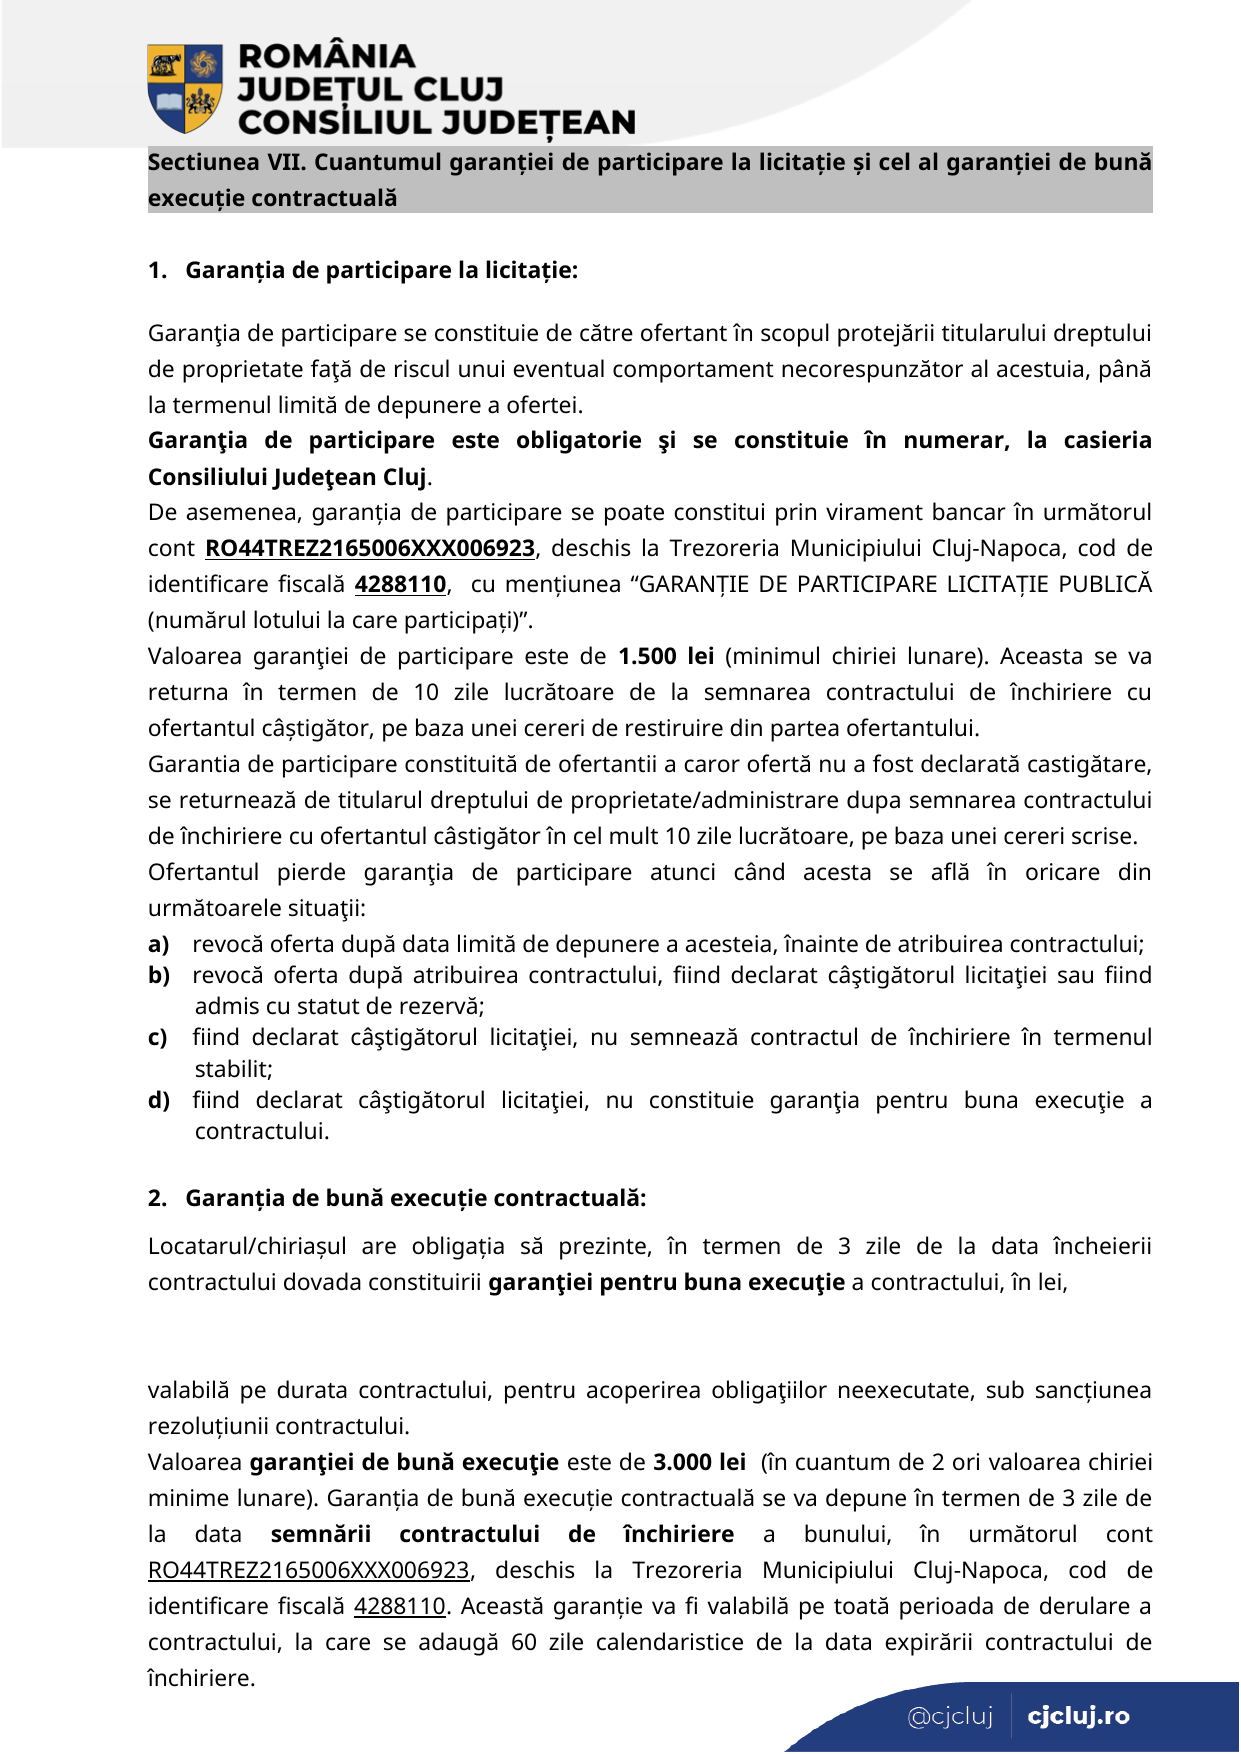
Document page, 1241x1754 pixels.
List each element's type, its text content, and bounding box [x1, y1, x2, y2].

text Sectiunea VII. Cuantumul garanției de participare la licitație și cel al garanției de bună execuție contractuală [148, 146, 1153, 213]
text Valoarea garanţiei de participare este de 1.500 lei (minimul chiriei lunare). Aceasta se va returna în termen de 10 zile lucrătoare de la semnarea contractului de închiriere cu ofertantul câștigător, pe baza unei cereri de restiruire din partea ofertantului. [148, 640, 1153, 743]
list fiind declarat câştigătorul licitaţiei, nu constituie garanţia pentru buna execuţie a contractului. [148, 1084, 1153, 1146]
picture [783, 1682, 1239, 1752]
text Ofertantul pierde garanţia de participare atunci când acesta se află în oricare din următoarele situaţii: [148, 856, 1153, 923]
text Garanţia de participare este obligatorie şi se constituie în numerar, la casieria Consiliului Judeţean Cluj. [148, 424, 1153, 492]
text Valoarea garanţiei de bună execuţie este de 3.000 lei (în cuantum de 2 ori valoarea chiriei minime lunare). Garanția de bună execuție contractuală se va depune în termen de 3 zile de la data semnării contractului de închiriere a bunului, în următorul cont RO44TREZ2165006XXX006923, deschis la Trezoreria Municipiului Cluj-Napoca, cod de identificare fiscală 4288110. Această garanție va fi valabilă pe toată perioada de derulare a contractului, la care se adaugă 60 zile calendaristice de la data expirării contractului de închiriere. [148, 1446, 1153, 1693]
list fiind declarat câştigătorul licitaţiei, nu semnează contractul de închiriere în termenul stabilit; [148, 1021, 1153, 1084]
picture [147, 37, 635, 143]
text Garanţia de participare se constituie de către ofertant în scopul protejării titularului dreptului de proprietate faţă de riscul unui eventual comportament necorespunzător al acestuia, până la termenul limită de depunere a ofertei. [148, 317, 1153, 420]
text valabilă pe durata contractului, pentru acoperirea obligaţiilor neexecutate, sub sancțiunea rezoluțiunii contractului. [148, 1374, 1153, 1441]
list revocă oferta după data limită de depunere a acesteia, înainte de atribuirea contractului; [148, 928, 1153, 959]
list revocă oferta după atribuirea contractului, fiind declarat câştigătorul licitaţiei sau fiind admis cu statut de rezervă; [148, 959, 1153, 1021]
list Garanția de participare la licitație: [148, 254, 1153, 285]
text De asemenea, garanția de participare se poate constitui prin virament bancar în următorul cont RO44TREZ2165006XXX006923, deschis la Trezoreria Municipiului Cluj-Napoca, cod de identificare fiscală 4288110, cu mențiunea “GARANȚIE DE PARTICIPARE LICITAȚIE PUBLICĂ (numărul lotului la care participați)”. [148, 496, 1153, 635]
list Garanția de bună execuție contractuală: [148, 1182, 1153, 1213]
text Locatarul/chiriașul are obligația să prezinte, în termen de 3 zile de la data încheierii contractului dovada constituirii garanţiei pentru buna execuţie a contractului, în lei, [148, 1230, 1153, 1297]
text Garantia de participare constituită de ofertantii a caror ofertă nu a fost declarată castigătare, se returnează de titularul dreptului de proprietate/administrare dupa semnarea contractului de închiriere cu ofertantul câstigător în cel mult 10 zile lucrătoare, pe baza unei cereri scrise. [148, 748, 1153, 851]
